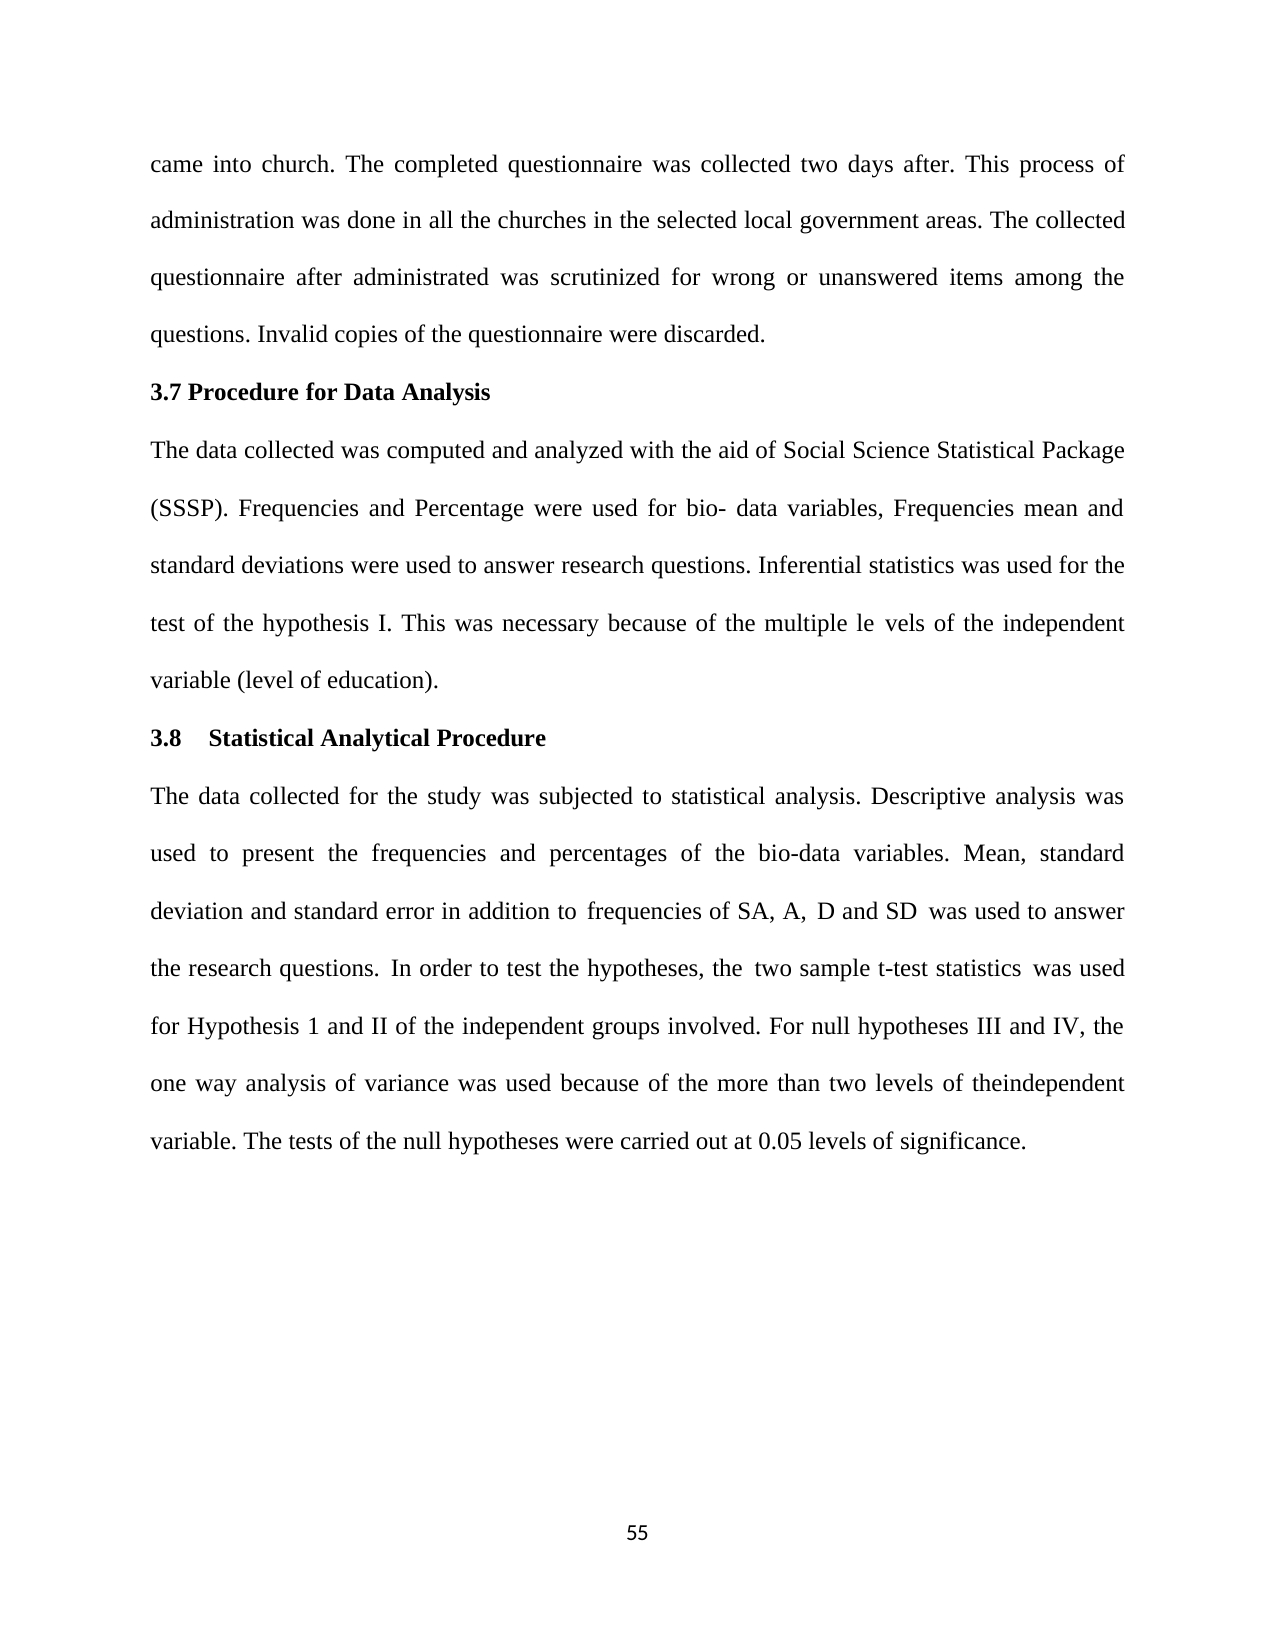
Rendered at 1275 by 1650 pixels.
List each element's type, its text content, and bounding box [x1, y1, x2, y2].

text came into church. The completed questionnaire was collected two days after. This process of administration was done in all the churches in the selected local government areas. The collected questionnaire after administrated was scrutinized for wrong or unanswered items among the questions. Invalid copies of the questionnaire were discarded. [150, 149, 1126, 348]
subtitle Statistical Analytical Procedure [150, 723, 1246, 752]
text The data collected was computed and analyzed with the aid of Social Science Statistical Package (SSSP). Frequencies and Percentage were used for bio- data variables, Frequencies mean and standard deviations were used to answer research questions. Inferential statistics was used for the test of the hypothesis I. This was necessary because of the multiple le vels of the independent variable (level of education). [150, 435, 1125, 694]
subtitle Procedure for Data Analysis [150, 377, 1246, 406]
text The data collected for the study was subjected to statistical analysis. Descriptive analysis was used to present the frequencies and percentages of the bio-data variables. Mean, standard deviation and standard error in addition to frequencies of SA, A, D and SD was used to answer the research questions. In order to test the hypotheses, the two sample t-test statistics was used for Hypothesis 1 and II of the independent groups involved. For null hypotheses III and IV, the one way analysis of variance was used because of the more than two levels of theindependent variable. The tests of the null hypotheses were carried out at 0.05 levels of significance. [150, 781, 1126, 1154]
